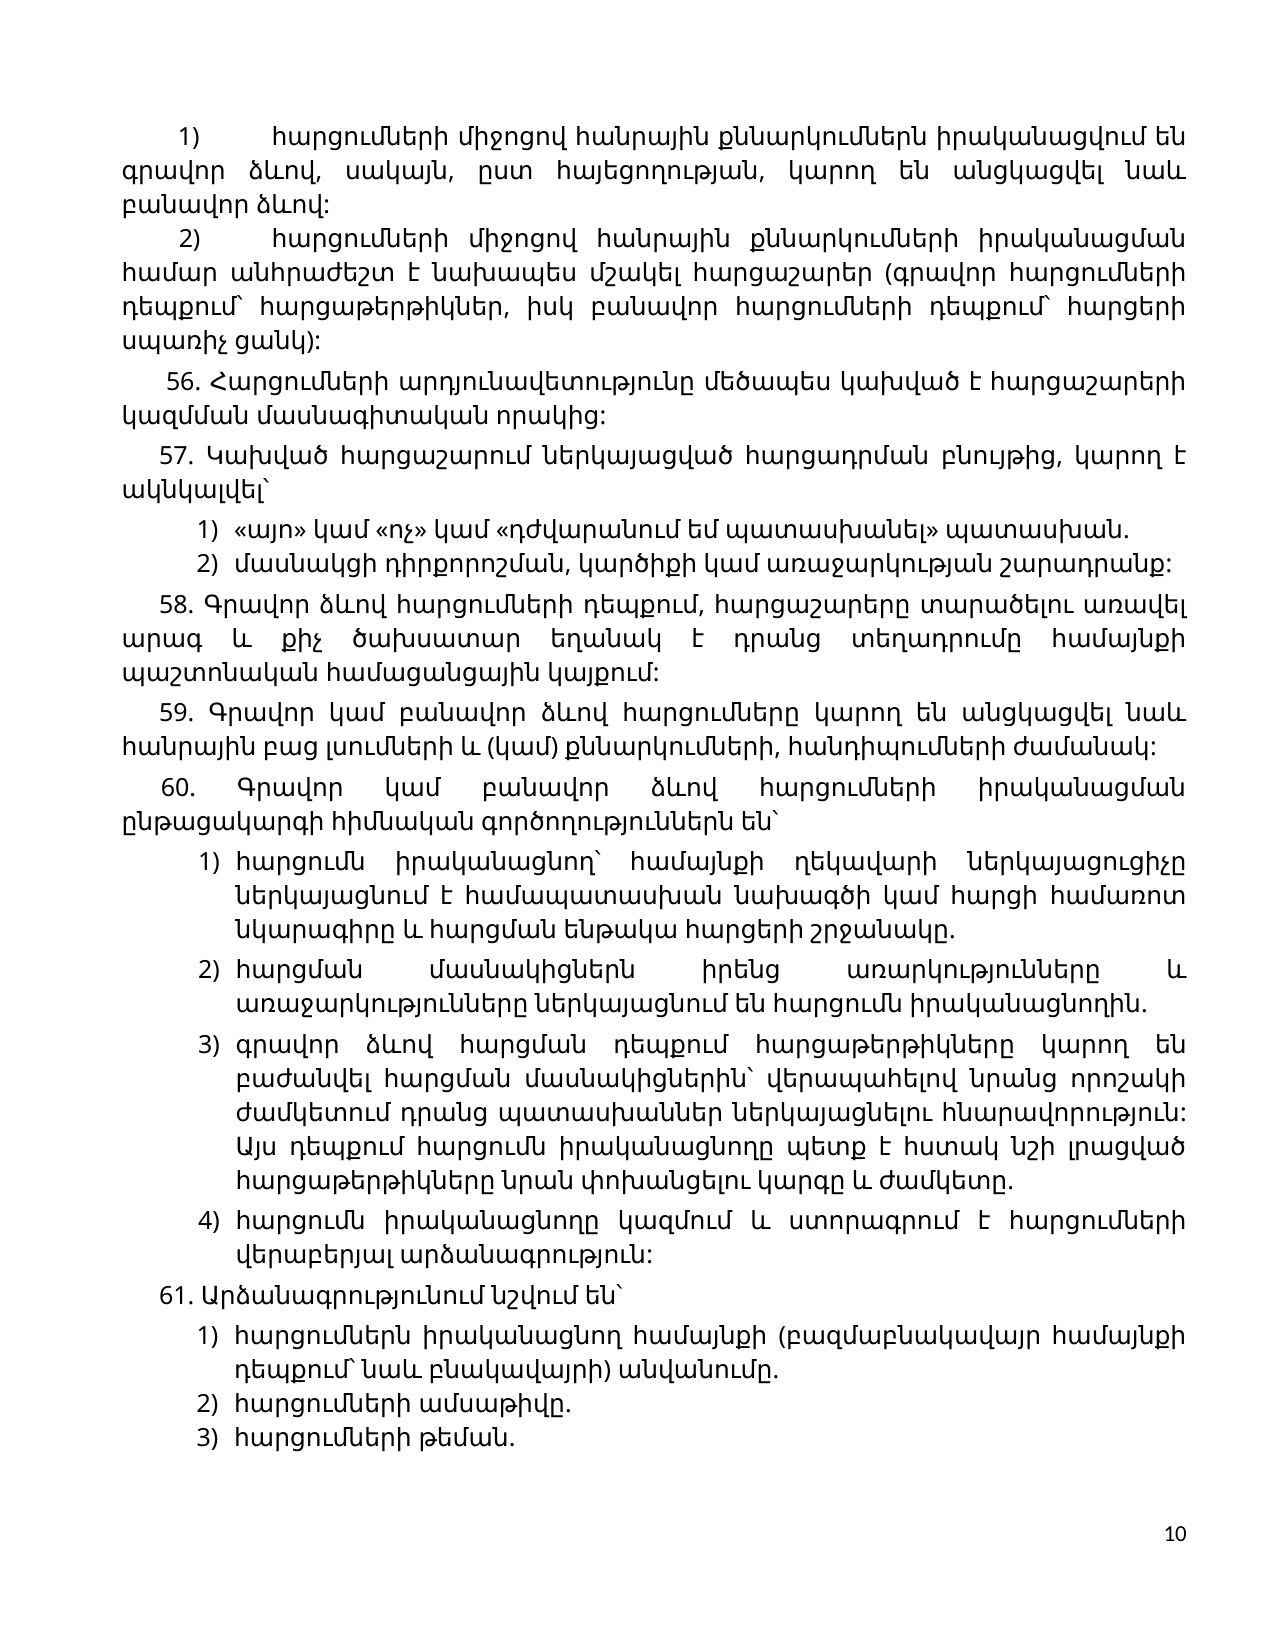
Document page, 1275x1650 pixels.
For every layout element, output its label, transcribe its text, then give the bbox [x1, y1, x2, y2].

list գրավոր ձևով հարցման դեպքում հարցաթերթիկները կարող են բաժանվել հարցման մասնակիցներին՝ վերապահելով նրանց որոշակի ժամկետում դրանց պատասխաններ ներկայացնելու հնարավորություն: Այս դեպքում հարցումն իրականացնողը պետք է հստակ նշի լրացված հարցաթերթիկները նրան փոխանցելու կարգը և ժամկետը. [198, 1026, 1186, 1197]
text 59. Գրավոր կամ բանավոր ձևով հարցումները կարող են անցկացվել նաև հանրային բաց լսումների և (կամ) քննարկումների, հանդիպումների ժամանակ: [121, 695, 1186, 763]
list հարցումների միջոցով հանրային քննարկումներն իրականացվում են գրավոր ձևով, սակայն, ըստ հայեցողության, կարող են անցկացվել նաև բանավոր ձևով: [121, 118, 1186, 221]
list հարցման մասնակիցներն իրենց առարկությունները և առաջարկությունները ներկայացնում են հարցումն իրականացնողին. [198, 952, 1186, 1020]
list հարցումներն իրականացնող համայնքի (բազմաբնակավայր համայնքի դեպքում՝ նաև բնակավայրի) անվանումը. [196, 1318, 1186, 1386]
list հարցումների ամսաթիվը. [196, 1386, 1186, 1420]
text 56. Հարցումների արդյունավետությունը մեծապես կախված է հարցաշարերի կազմման մասնագիտական որակից: [121, 363, 1186, 431]
list հարցումն իրականացնող՝ համայնքի ղեկավարի ներկայացուցիչը ներկայացնում է համապատասխան նախագծի կամ հարցի համառոտ նկարագիրը և հարցման ենթակա հարցերի շրջանակը. [198, 843, 1186, 946]
list հարցումների միջոցով հանրային քննարկումների իրականացման համար անհրաժեշտ է նախապես մշակել հարցաշարեր (գրավոր հարցումների դեպքում՝ հարցաթերթիկներ, իսկ բանավոր հարցումների դեպքում՝ հարցերի սպառիչ ցանկ): [121, 221, 1186, 357]
text 60. Գրավոր կամ բանավոր ձևով հարցումների իրականացման ընթացակարգի հիմնական գործողություններն են՝ [121, 769, 1186, 837]
list հարցումն իրականացնողը կազմում և ստորագրում է հարցումների վերաբերյալ արձանագրություն: [198, 1203, 1186, 1271]
list «այո» կամ «ոչ» կամ «դժվարանում եմ պատասխանել» պատասխան. [196, 512, 1186, 546]
list հարցումների թեման. [196, 1420, 1186, 1454]
list 61. Արձանագրությունում նշվում են՝ [121, 1277, 1186, 1311]
text 58. Գրավոր ձևով հարցումների դեպքում, հարցաշարերը տարածելու առավել արագ և քիչ ծախսատար եղանակ է դրանց տեղադրումը համայնքի պաշտոնական համացանցային կայքում: [121, 586, 1186, 688]
text 57. Կախված հարցաշարում ներկայացված հարցադրման բնույթից, կարող է ակնկալվել՝ [121, 438, 1186, 506]
list մասնակցի դիրքորոշման, կարծիքի կամ առաջարկության շարադրանք: [196, 546, 1186, 580]
